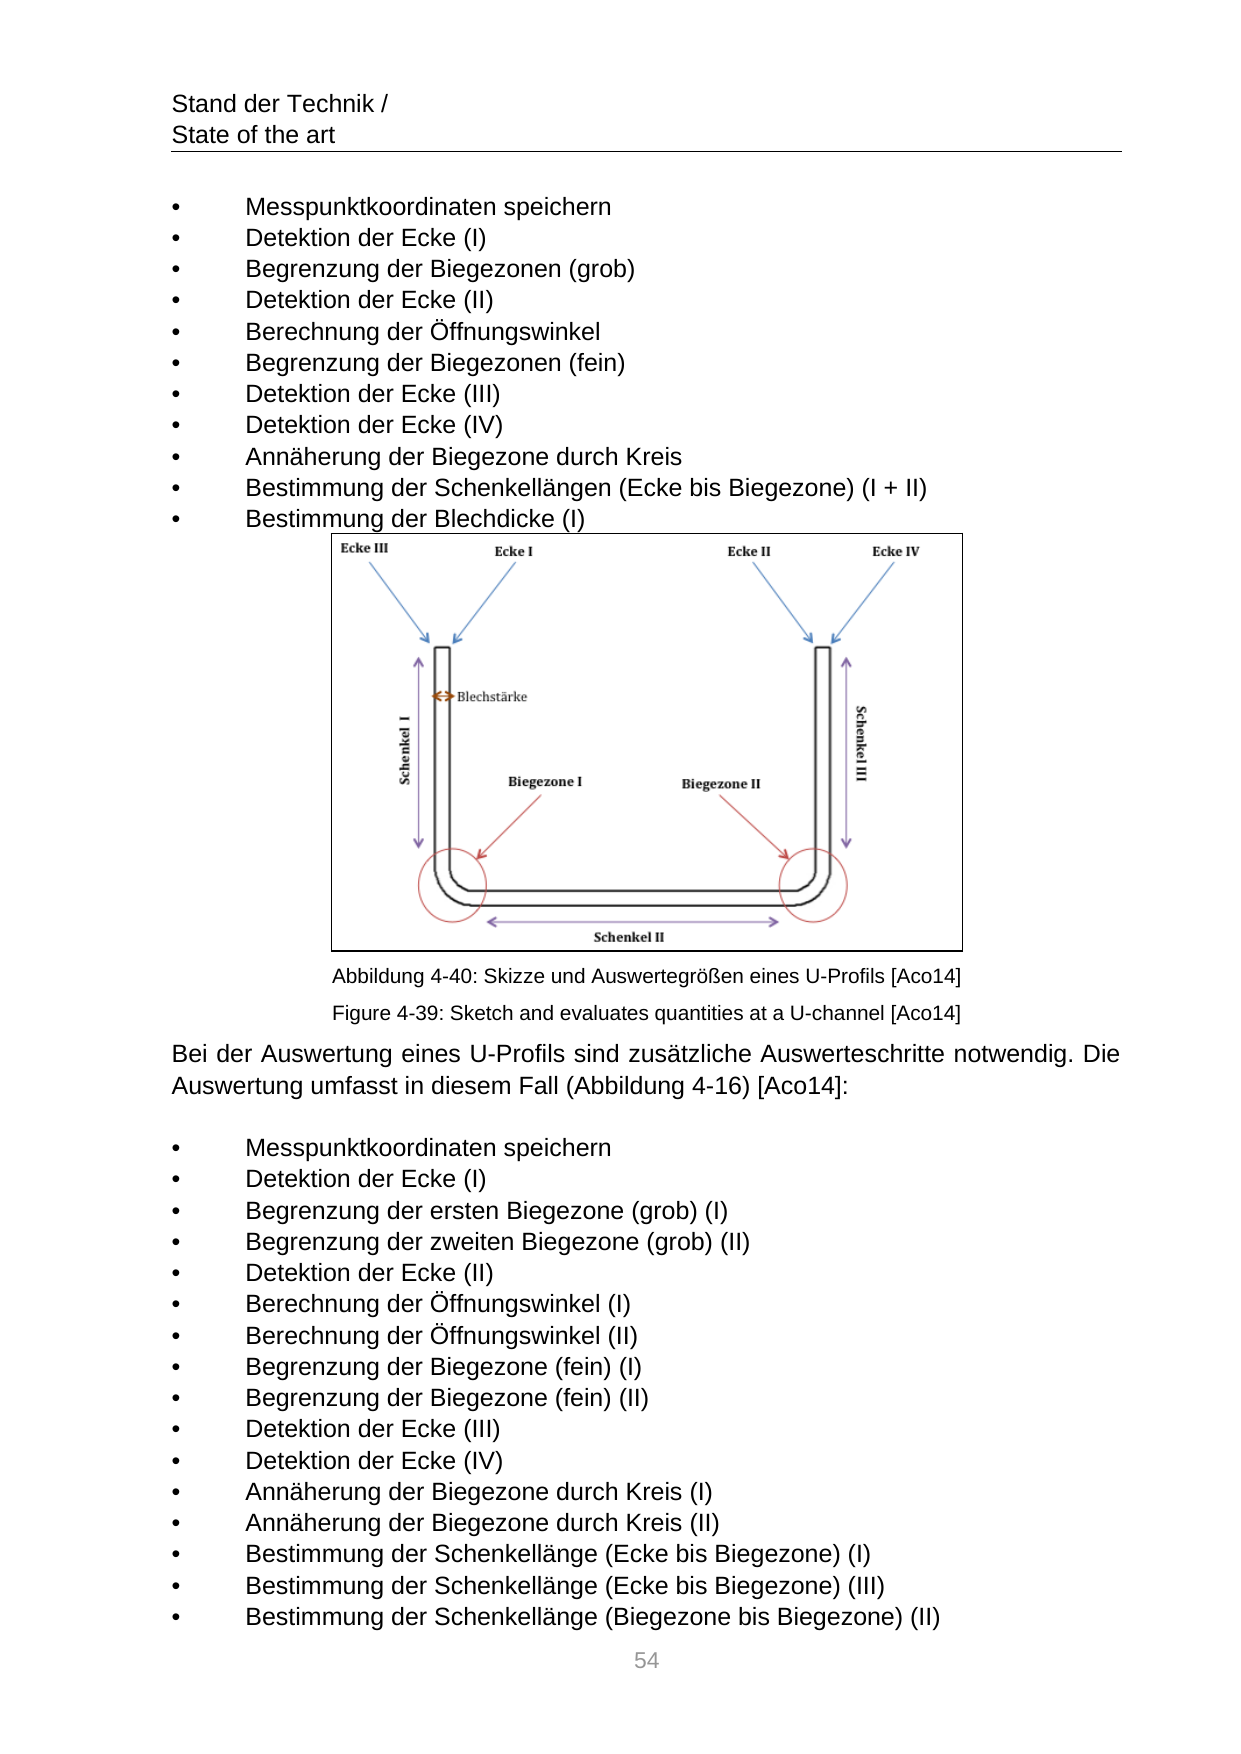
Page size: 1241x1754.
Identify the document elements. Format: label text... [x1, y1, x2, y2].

text • Bestimmung der Schenkellänge (Ecke bis Biegezone) (I) [171, 1537, 1122, 1568]
text • Begrenzung der Biegezone (fein) (II) [171, 1381, 1122, 1412]
text • Detektion der Ecke (I) [171, 1162, 1122, 1193]
text Bei der Auswertung eines U-Profils sind zusätzliche Auswerteschritte notwendig. Die Auswertung umfasst in diesem Fall (Abbildung 4-16) [Aco14]: [171, 1037, 1122, 1099]
text • Messpunktkoordinaten speichern [171, 1131, 1122, 1162]
text • Begrenzung der zweiten Biegezone (grob) (II) [171, 1224, 1122, 1256]
text • Annäherung der Biegezone durch Kreis (II) [171, 1506, 1122, 1537]
text • Messpunktkoordinaten speichern [171, 189, 1122, 220]
text • Bestimmung der Schenkellänge (Biegezone bis Biegezone) (II) [171, 1599, 1122, 1631]
text • Begrenzung der Biegezonen (grob) [171, 251, 1122, 283]
text • Detektion der Ecke (I) [171, 220, 1122, 251]
text • Annäherung der Biegezone durch Kreis (I) [171, 1474, 1122, 1506]
text • Detektion der Ecke (IV) [171, 1443, 1122, 1474]
text • Detektion der Ecke (III) [171, 376, 1122, 408]
text • Detektion der Ecke (II) [171, 1256, 1122, 1287]
text • Begrenzung der Biegezonen (fein) [171, 345, 1122, 376]
text • Bestimmung der Schenkellänge (Ecke bis Biegezone) (III) [171, 1568, 1122, 1599]
text • Detektion der Ecke (II) [171, 283, 1122, 314]
text • Bestimmung der Blechdicke (I) [171, 501, 1122, 533]
text • Berechnung der Öffnungswinkel (II) [171, 1318, 1122, 1349]
text • Begrenzung der ersten Biegezone (grob) (I) [171, 1193, 1122, 1224]
text • Detektion der Ecke (IV) [171, 408, 1122, 439]
text • Berechnung der Öffnungswinkel (I) [171, 1287, 1122, 1318]
text • Berechnung der Öffnungswinkel [171, 314, 1122, 345]
text • Bestimmung der Schenkellängen (Ecke bis Biegezone) (I + II) [171, 470, 1122, 501]
text • Detektion der Ecke (III) [171, 1412, 1122, 1443]
picture [332, 534, 962, 950]
text • Begrenzung der Biegezone (fein) (I) [171, 1349, 1122, 1381]
text • Annäherung der Biegezone durch Kreis [171, 439, 1122, 470]
